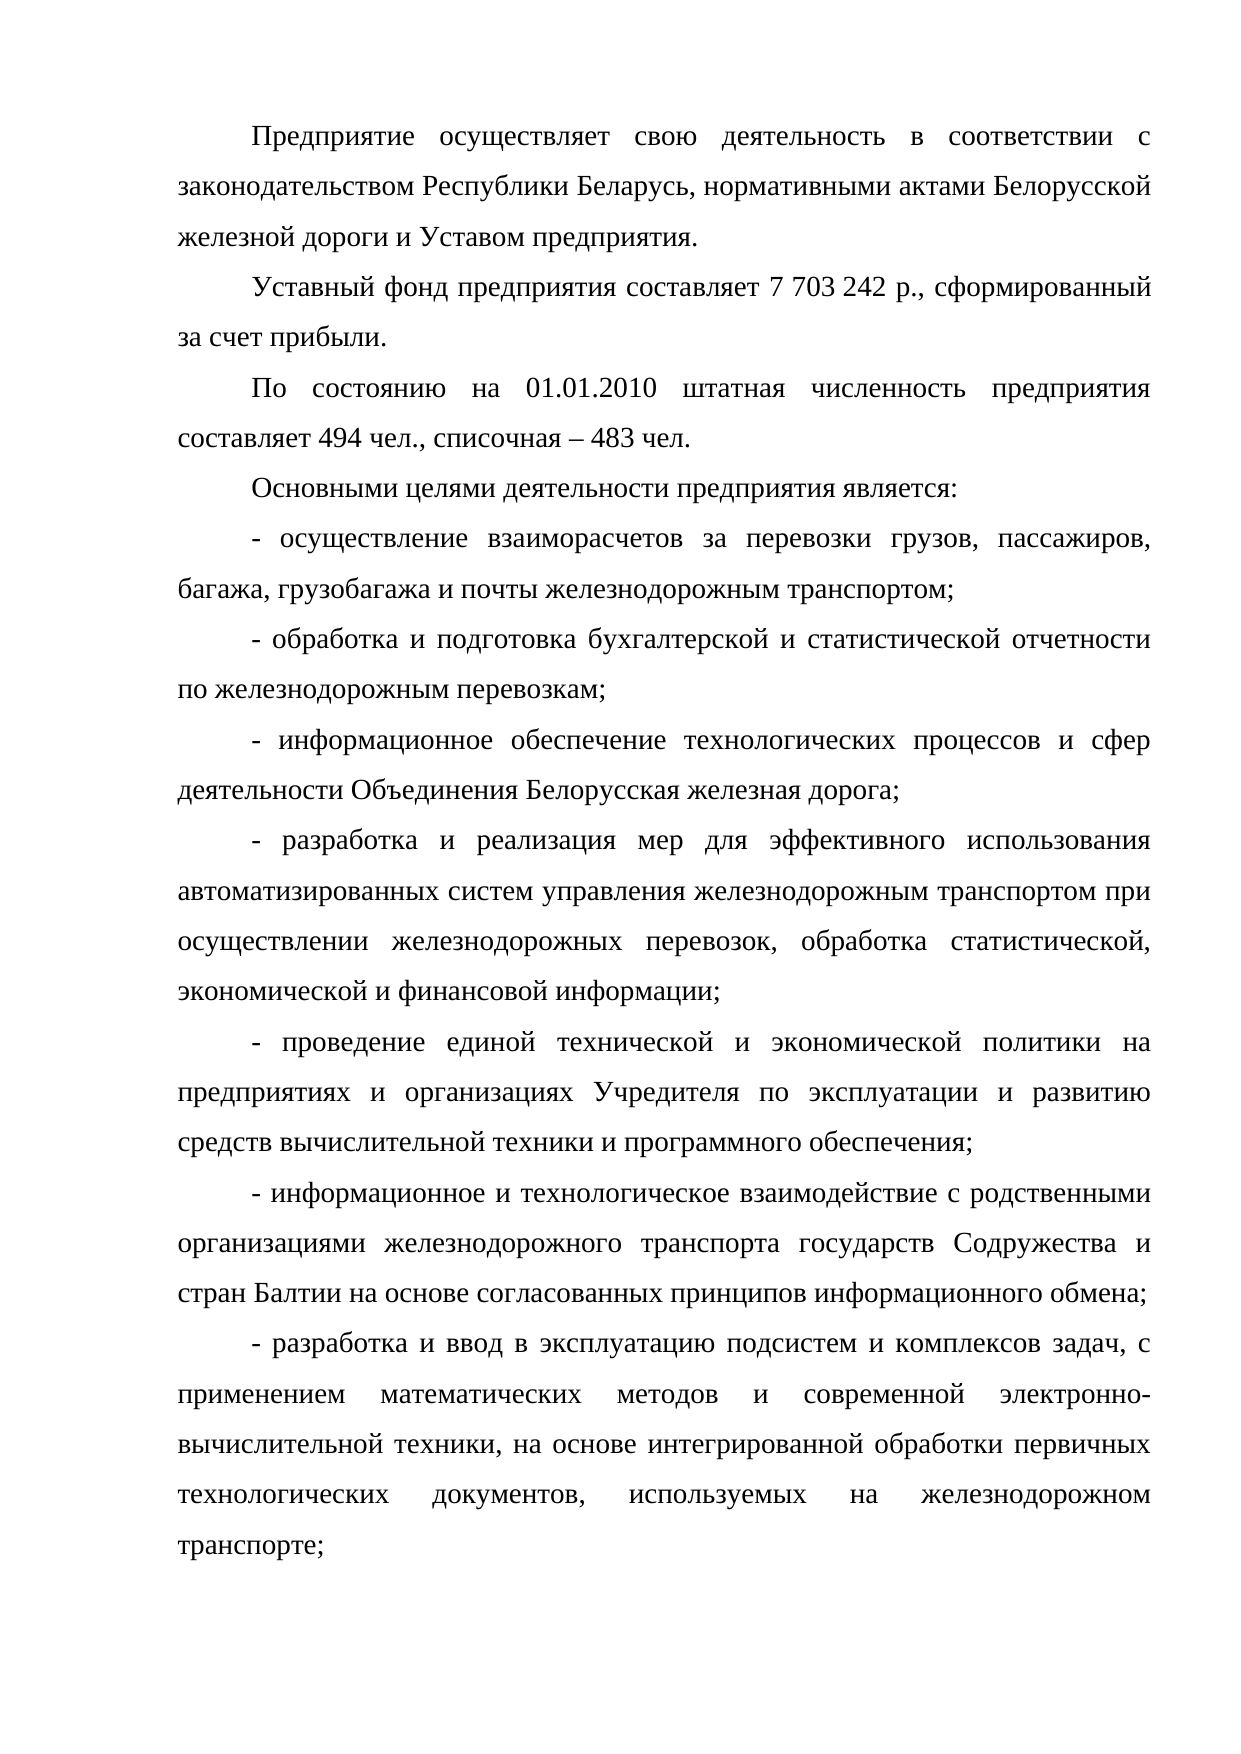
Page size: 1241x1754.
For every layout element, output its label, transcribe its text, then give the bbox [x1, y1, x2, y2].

text - проведение единой технической и экономической политики на предприятиях и организациях Учредителя по эксплуатации и развитию средств вычислительной техники и программного обеспечения; [177, 1024, 1152, 1158]
text - разработка и реализация мер для эффективного использования автоматизированных систем управления железнодорожным транспортом при осуществлении железнодорожных перевозок, обработка статистической, экономической и финансовой информации; [177, 822, 1152, 1007]
text Предприятие осуществляет свою деятельность в соответствии с законодательством Республики Беларусь, нормативными актами Белорусской железной дороги и Уставом предприятия. [177, 118, 1152, 252]
text - обработка и подготовка бухгалтерской и статистической отчетности по железнодорожным перевозкам; [177, 621, 1152, 705]
text - разработка и ввод в эксплуатацию подсистем и комплексов задач, с применением математических методов и современной электронно-вычислительной техники, на основе интегрированной обработки первичных технологических документов, используемых на железнодорожном транспорте; [177, 1326, 1152, 1560]
text - осуществление взаиморасчетов за перевозки грузов, пассажиров, багажа, грузобагажа и почты железнодорожным транспортом; [177, 521, 1152, 604]
text - информационное и технологическое взаимодействие с родственными организациями железнодорожного транспорта государств Содружества и стран Балтии на основе согласованных принципов информационного обмена; [177, 1175, 1152, 1309]
text По состоянию на 01.01.2010 штатная численность предприятия составляет 494 чел., списочная – 483 чел. [177, 370, 1152, 453]
text Основными целями деятельности предприятия является: [177, 470, 1152, 504]
text Уставный фонд предприятия составляет 7 703 242 р., сформированный за счет прибыли. [177, 269, 1152, 353]
text - информационное обеспечение технологических процессов и сфер деятельности Объединения Белорусская железная дорога; [177, 722, 1152, 806]
